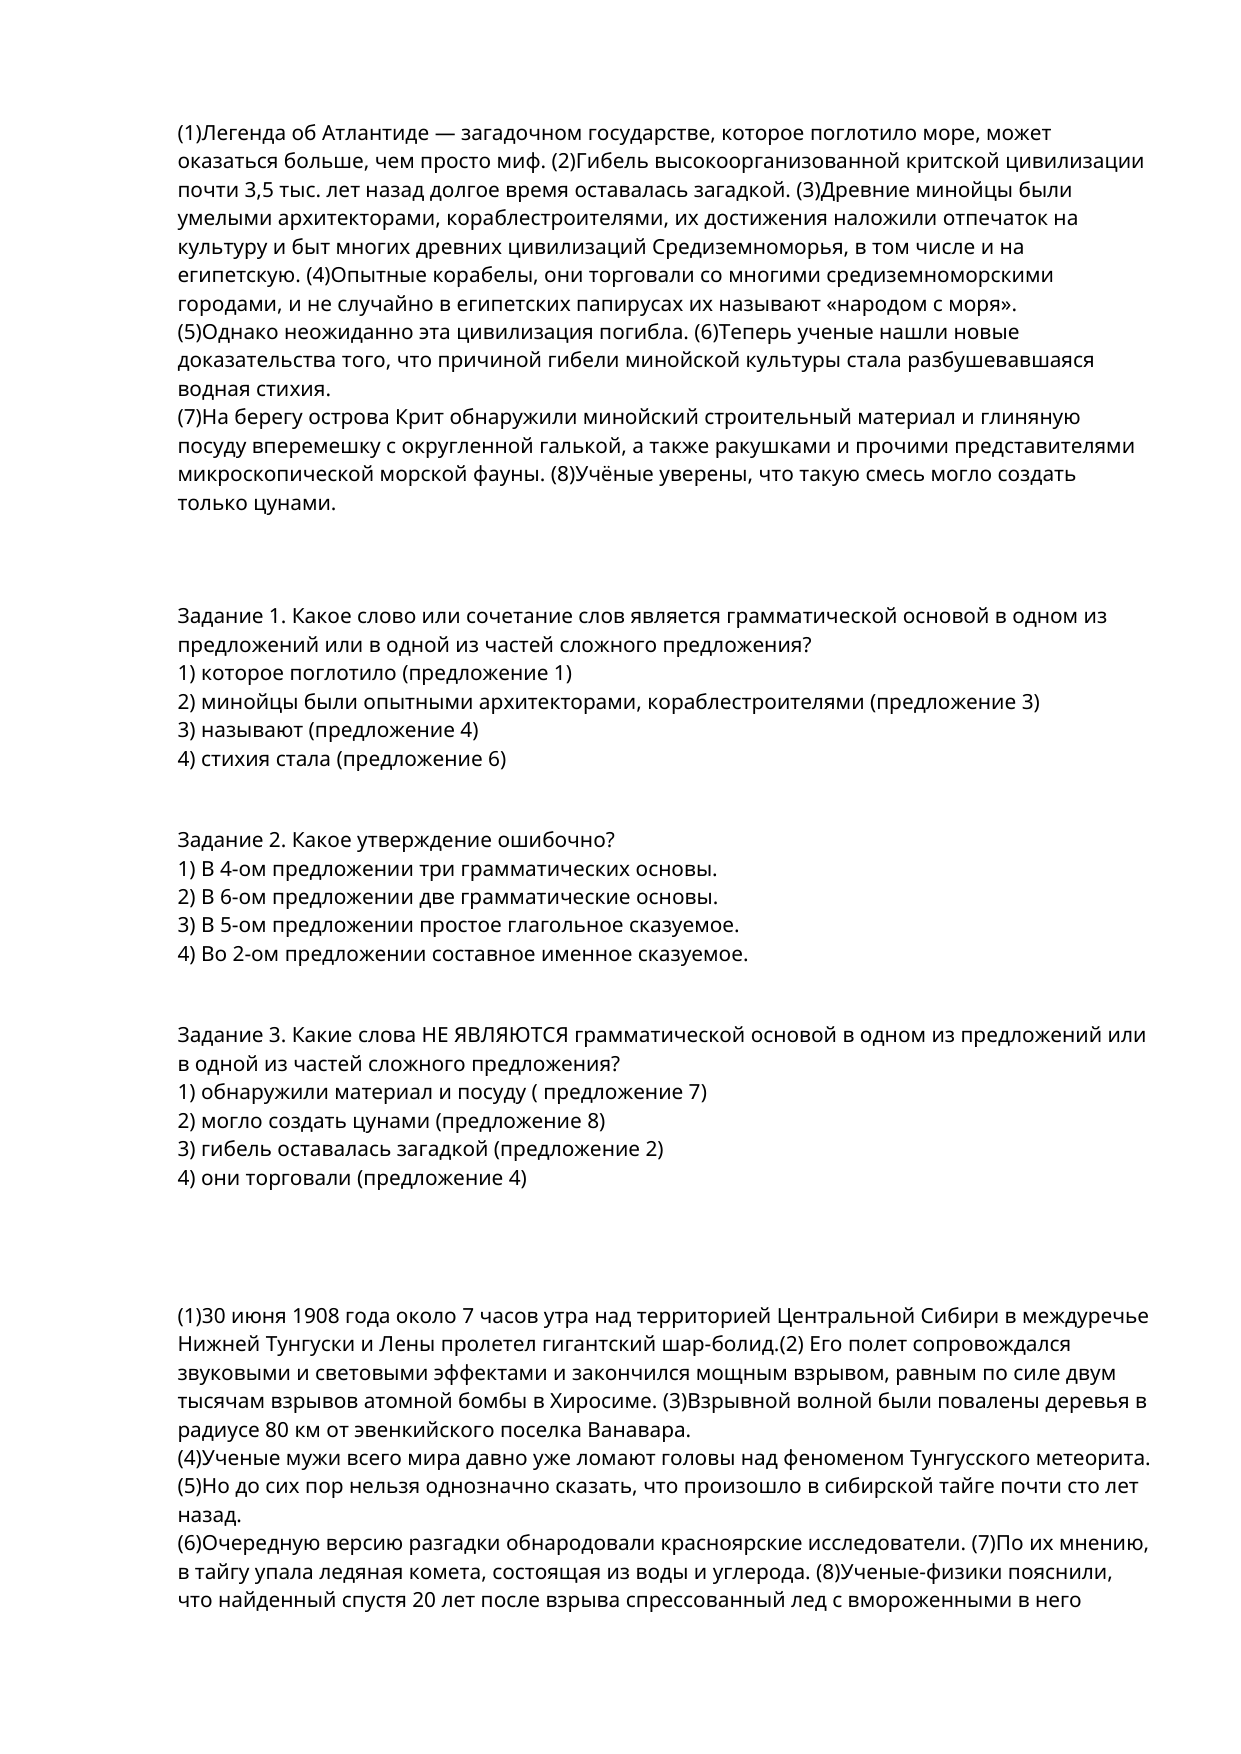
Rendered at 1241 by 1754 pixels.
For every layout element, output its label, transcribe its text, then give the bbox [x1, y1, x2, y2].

text 4) Во 2-ом предложении составное именное сказуемое. [177, 939, 1152, 967]
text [177, 1528, 1152, 1614]
text 3) гибель оставалась загадкой (предложение 2) [177, 1134, 1152, 1163]
text 2) минойцы были опытными архитекторами, кораблестроителями (предложение 3) [177, 687, 1152, 715]
text (7)На берегу острова Крит обнаружили минойский строительный материал и глиняную посуду вперемешку с округленной галькой, а также ракушками и прочими представителями микроскопической морской фауны. (8)Учёные уверены, что такую смесь могло создать только цунами. [177, 402, 1152, 516]
text (1)Легенда об Атлантиде — загадочном государстве, которое поглотило море, может оказаться больше, чем просто миф. (2)Гибель высокоорганизованной критской цивилизации почти 3,5 тыс. лет назад долгое время оставалась загадкой. (3)Древние минойцы были умелыми архитекторами, кораблестроителями, их достижения наложили отпечаток на культуру и быт многих древних цивилизаций Средиземноморья, в том числе и на египетскую. (4)Опытные корабелы, они торговали со многими средиземноморскими городами, и не случайно в египетских папирусах их называют «народом с моря». [177, 118, 1152, 317]
text 3) называют (предложение 4) [177, 715, 1152, 744]
text Задание 3. Какие слова НЕ ЯВЛЯЮТСЯ грамматической основой в одном из предложений или в одной из частей сложного предложения? [177, 1020, 1152, 1077]
text 4) стихия стала (предложение 6) [177, 744, 1152, 772]
text Задание 2. Какое утверждение ошибочно? [177, 825, 1152, 854]
text Задание 1. Какое слово или сочетание слов является грамматической основой в одном из предложений или в одной из частей сложного предложения? [177, 602, 1152, 658]
text 1) которое поглотило (предложение 1) [177, 658, 1152, 687]
text 2) могло создать цунами (предложение 8) [177, 1106, 1152, 1134]
text (4)Ученые мужи всего мира давно уже ломают головы над феноменом Тунгусского метеорита. (5)Но до сих пор нельзя однозначно сказать, что произошло в сибирской тайге почти сто лет назад. [177, 1443, 1152, 1528]
text 2) В 6-ом предложении две грамматические основы. [177, 882, 1152, 911]
text (5)Однако неожиданно эта цивилизация погибла. (6)Теперь ученые нашли новые доказательства того, что причиной гибели минойской культуры стала разбушевавшаяся водная стихия. [177, 317, 1152, 402]
text (1)30 июня 1908 года около 7 часов утра над территорией Центральной Сибири в междуречье Нижней Тунгуски и Лены пролетел гигантский шар-болид.(2) Его полет сопровождался звуковыми и световыми эффектами и закончился мощным взрывом, равным по силе двум тысячам взрывов атомной бомбы в Хиросиме. (3)Взрывной волной были повалены деревья в радиусе 80 км от эвенкийского поселка Ванавара. [177, 1301, 1152, 1443]
text 1) В 4-ом предложении три грамматических основы. [177, 854, 1152, 882]
text 3) В 5-ом предложении простое глагольное сказуемое. [177, 911, 1152, 939]
text 4) они торговали (предложение 4) [177, 1163, 1152, 1191]
text 1) обнаружили материал и посуду ( предложение 7) [177, 1077, 1152, 1106]
